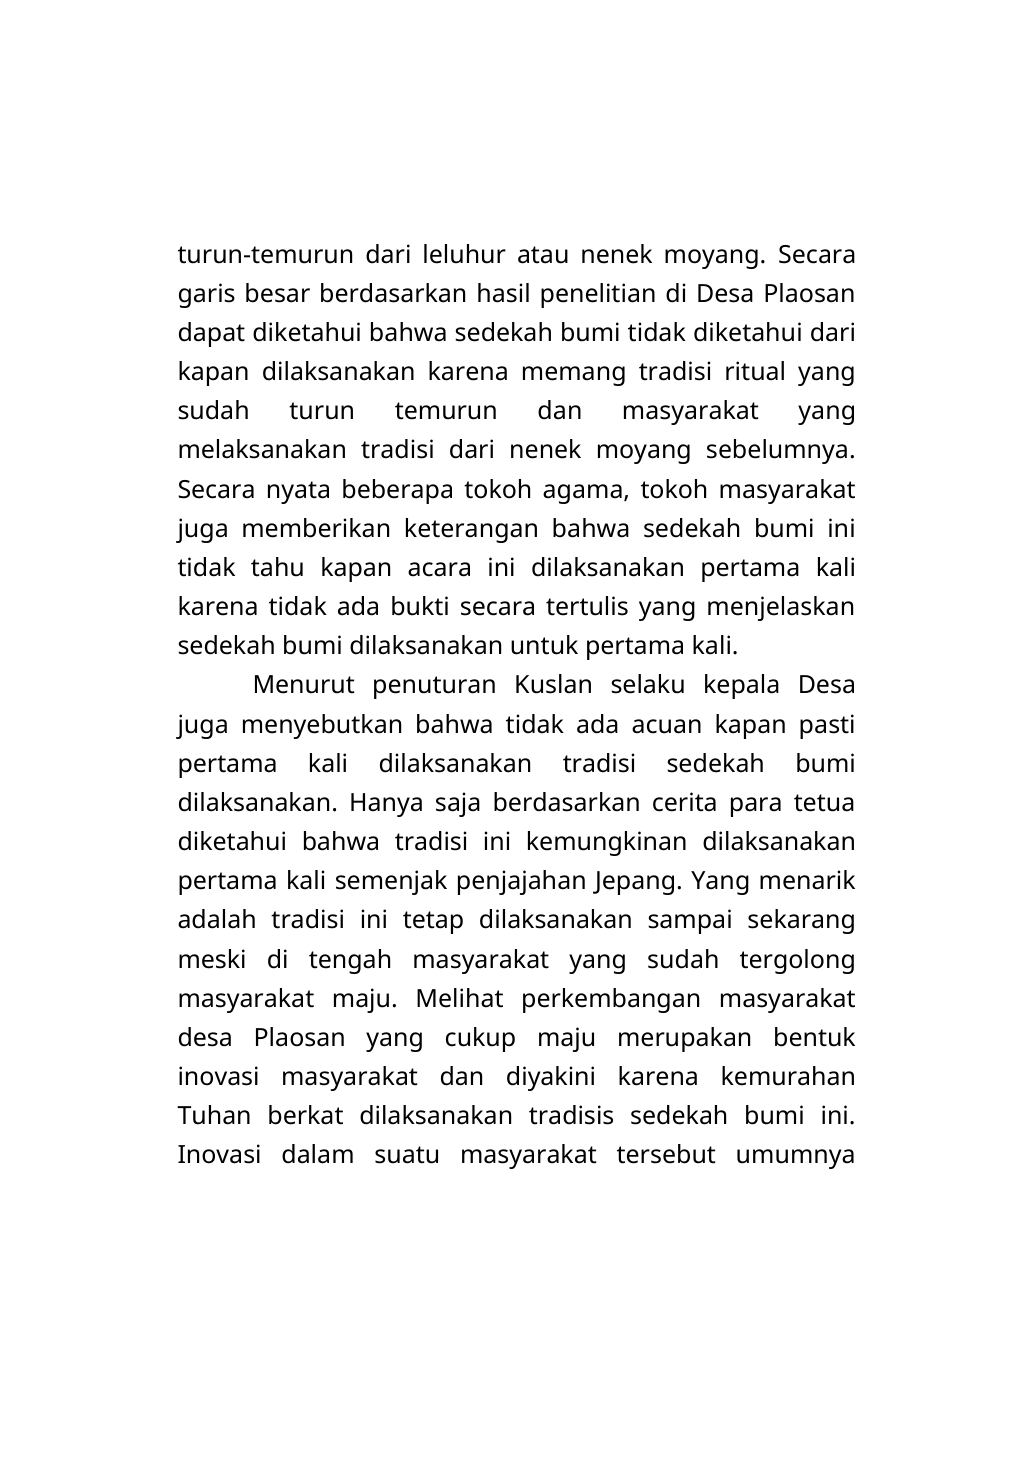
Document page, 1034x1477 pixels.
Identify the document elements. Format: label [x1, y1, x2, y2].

list [177, 667, 856, 1171]
list [177, 236, 856, 662]
